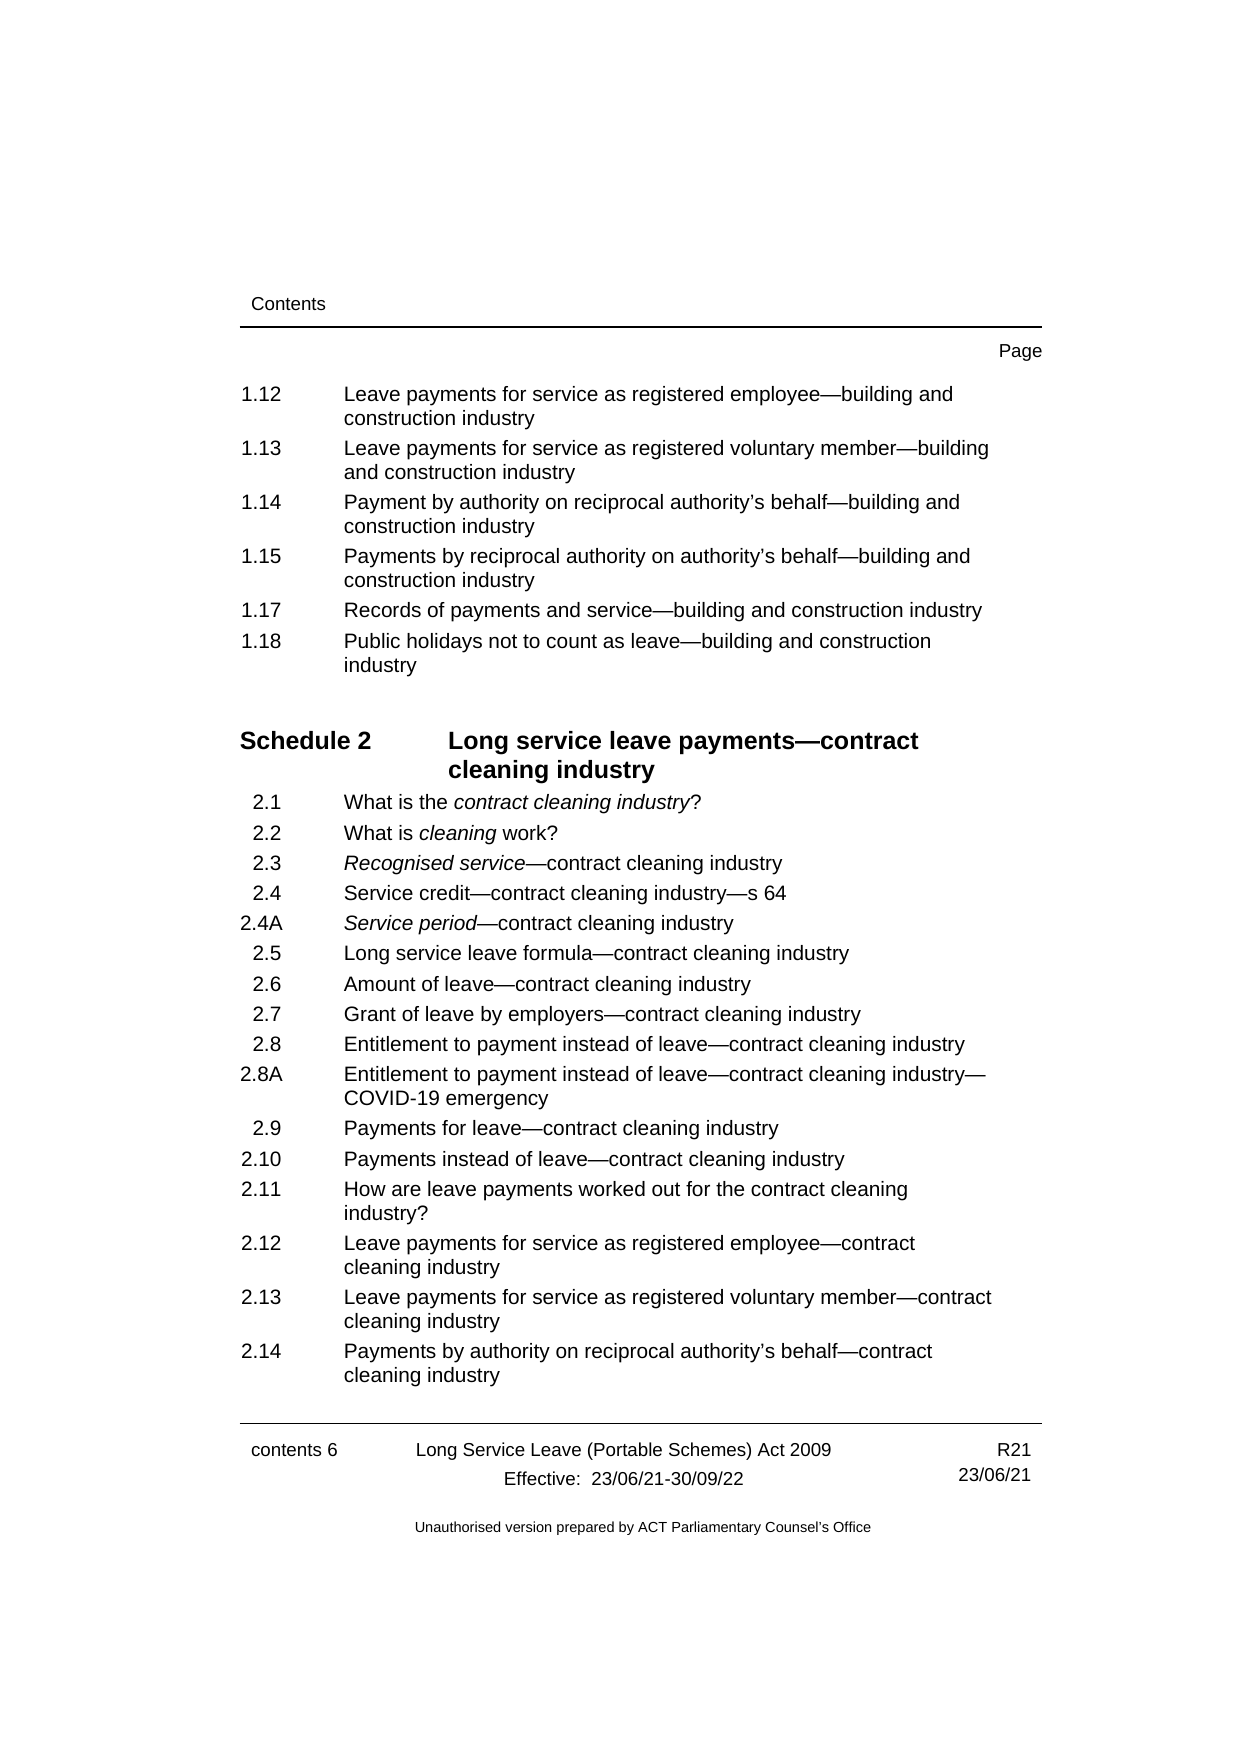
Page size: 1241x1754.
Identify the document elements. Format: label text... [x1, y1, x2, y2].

text 2.4A Service period—contract cleaning industry 87 [239, 911, 996, 935]
text 2.1 What is the contract cleaning industry? 85 [239, 790, 996, 814]
text 2.11 How are leave payments worked out for the contract cleaning industry? 94 [239, 1177, 996, 1224]
text 2.12 Leave payments for service as registered employee—contract cleaning industry 95 [239, 1231, 996, 1279]
text Schedule 2 Long service leave payments—contract cleaning industry 85 [239, 726, 996, 784]
text 2.6 Amount of leave—contract cleaning industry 88 [239, 971, 996, 995]
text 2.8 Entitlement to payment instead of leave—contract cleaning industry 90 [239, 1032, 996, 1056]
text 2.10 Payments instead of leave—contract cleaning industry 93 [239, 1146, 996, 1170]
text 2.13 Leave payments for service as registered voluntary member—contract cleaning industry 96 [239, 1285, 996, 1333]
text 1.18 Public holidays not to count as leave—building and construction industry 84 [239, 628, 996, 676]
text 2.4 Service credit—contract cleaning industry—s 64 86 [239, 881, 996, 905]
text 2.2 What is cleaning work? 85 [239, 820, 996, 844]
text 1.17 Records of payments and service—building and construction industry 83 [239, 598, 996, 622]
text 2.7 Grant of leave by employers—contract cleaning industry 89 [239, 1002, 996, 1026]
text 2.8A Entitlement to payment instead of leave—contract cleaning industry—COVID-19 emergency 91 [239, 1062, 996, 1110]
text 2.5 Long service leave formula—contract cleaning industry 88 [239, 941, 996, 965]
text 1.12 Leave payments for service as registered employee—building and construction industry 80 [239, 382, 996, 429]
text 1.15 Payments by reciprocal authority on authority’s behalf—building and construction industry 82 [239, 544, 996, 592]
text 1.14 Payment by authority on reciprocal authority’s behalf—building and construction industry 82 [239, 490, 996, 538]
text 1.13 Leave payments for service as registered voluntary member—building and construction industry 81 [239, 436, 996, 484]
text 2.14 Payments by authority on reciprocal authority’s behalf—contract cleaning industry 97 [239, 1339, 996, 1387]
text 2.9 Payments for leave—contract cleaning industry 92 [239, 1116, 996, 1140]
text 2.3 Recognised service—contract cleaning industry 86 [239, 851, 996, 874]
